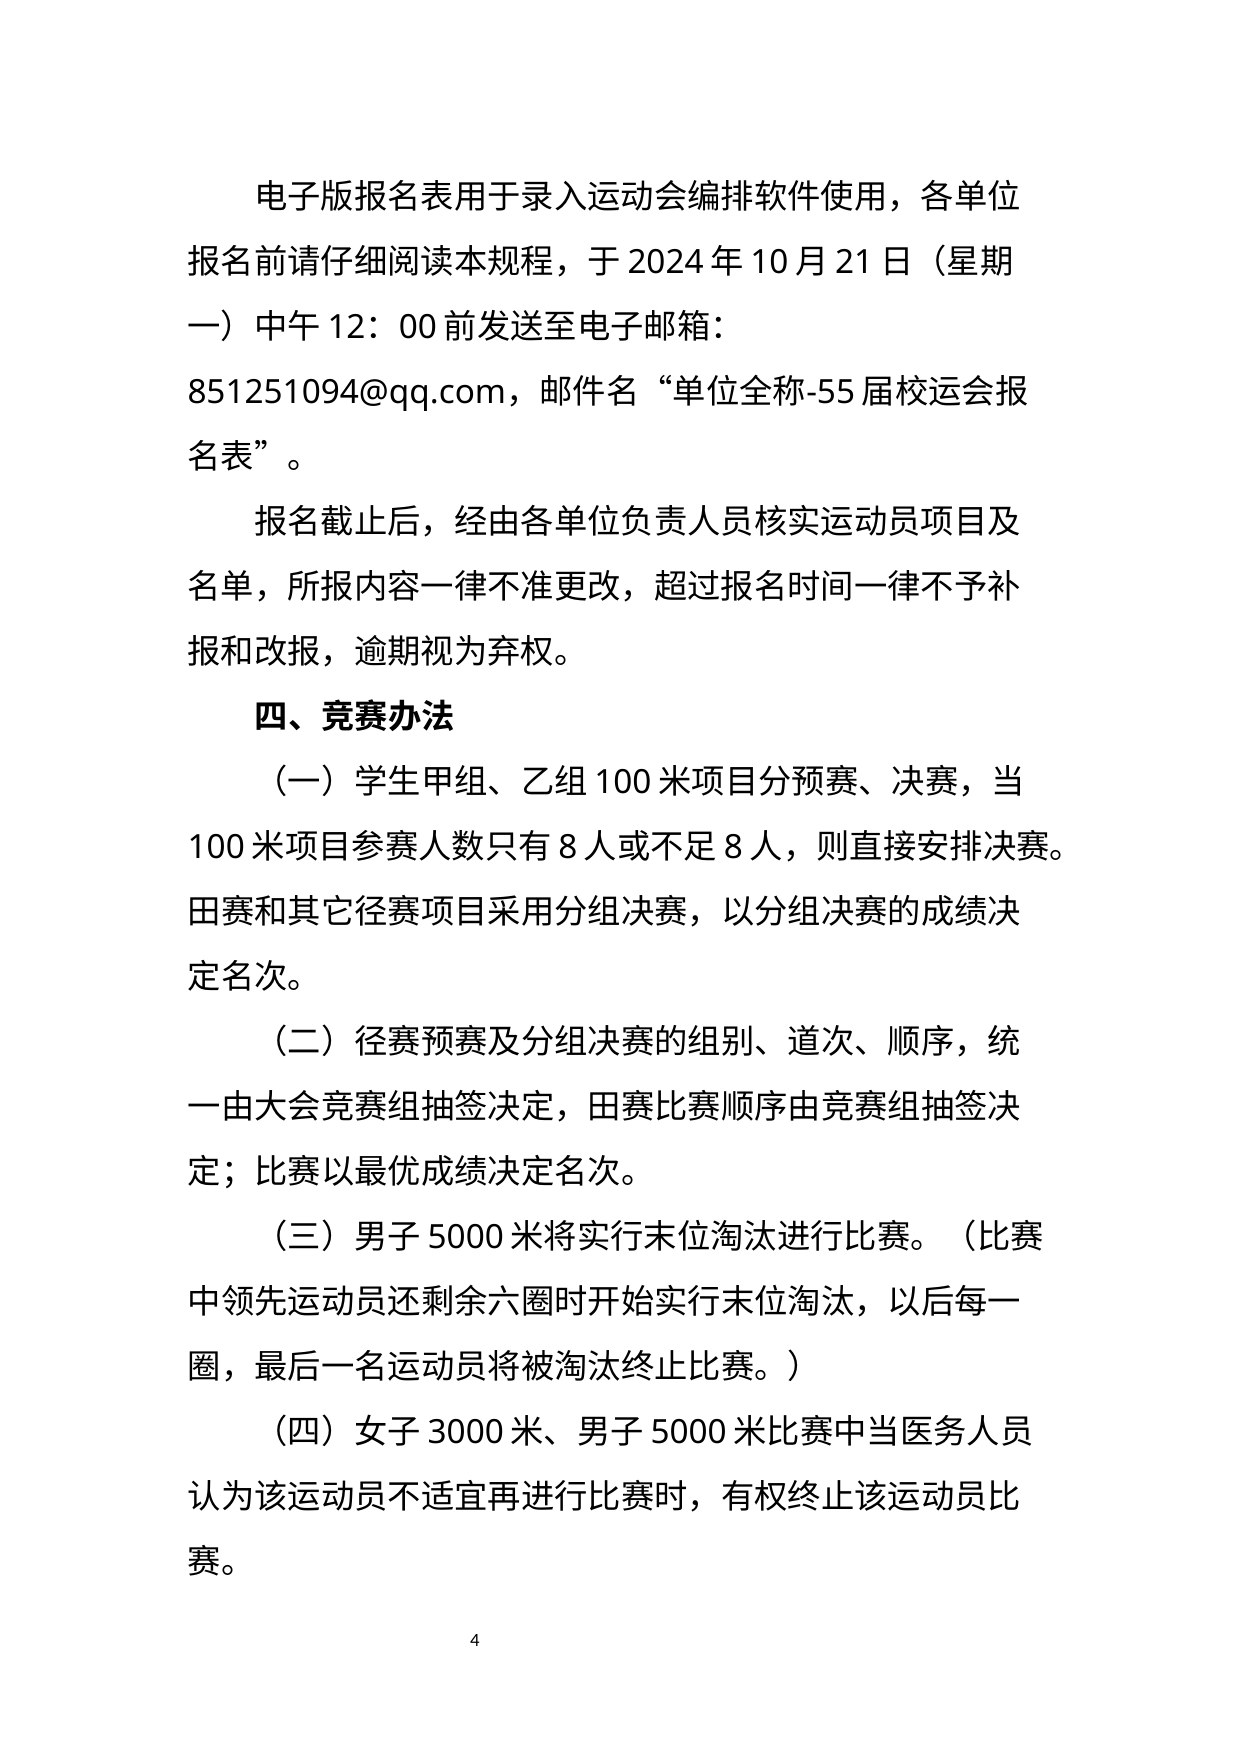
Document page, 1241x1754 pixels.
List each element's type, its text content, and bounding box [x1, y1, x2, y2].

text 四、竞赛办法 [187, 682, 1053, 747]
text （一）学生甲组、乙组100米项目分预赛、决赛，当100米项目参赛人数只有8人或不足8人，则直接安排决赛。田赛和其它径赛项目采用分组决赛，以分组决赛的成绩决定名次。 [187, 747, 1053, 1007]
text （二）径赛预赛及分组决赛的组别、道次、顺序，统一由大会竞赛组抽签决定，田赛比赛顺序由竞赛组抽签决定；比赛以最优成绩决定名次。 [187, 1007, 1053, 1202]
text （三）男子5000米将实行末位淘汰进行比赛。（比赛中领先运动员还剩余六圈时开始实行末位淘汰，以后每一圈，最后一名运动员将被淘汰终止比赛。） [187, 1202, 1053, 1397]
text （四）女子3000米、男子5000米比赛中当医务人员认为该运动员不适宜再进行比赛时，有权终止该运动员比赛。 [187, 1397, 1053, 1592]
text 电子版报名表用于录入运动会编排软件使用，各单位报名前请仔细阅读本规程，于2024年10月21日（星期一）中午12：00前发送至电子邮箱：851251094@qq.com，邮件名“单位全称-55届校运会报名表”。 [187, 162, 1053, 487]
text 报名截止后，经由各单位负责人员核实运动员项目及名单，所报内容一律不准更改，超过报名时间一律不予补报和改报，逾期视为弃权。 [187, 487, 1053, 682]
